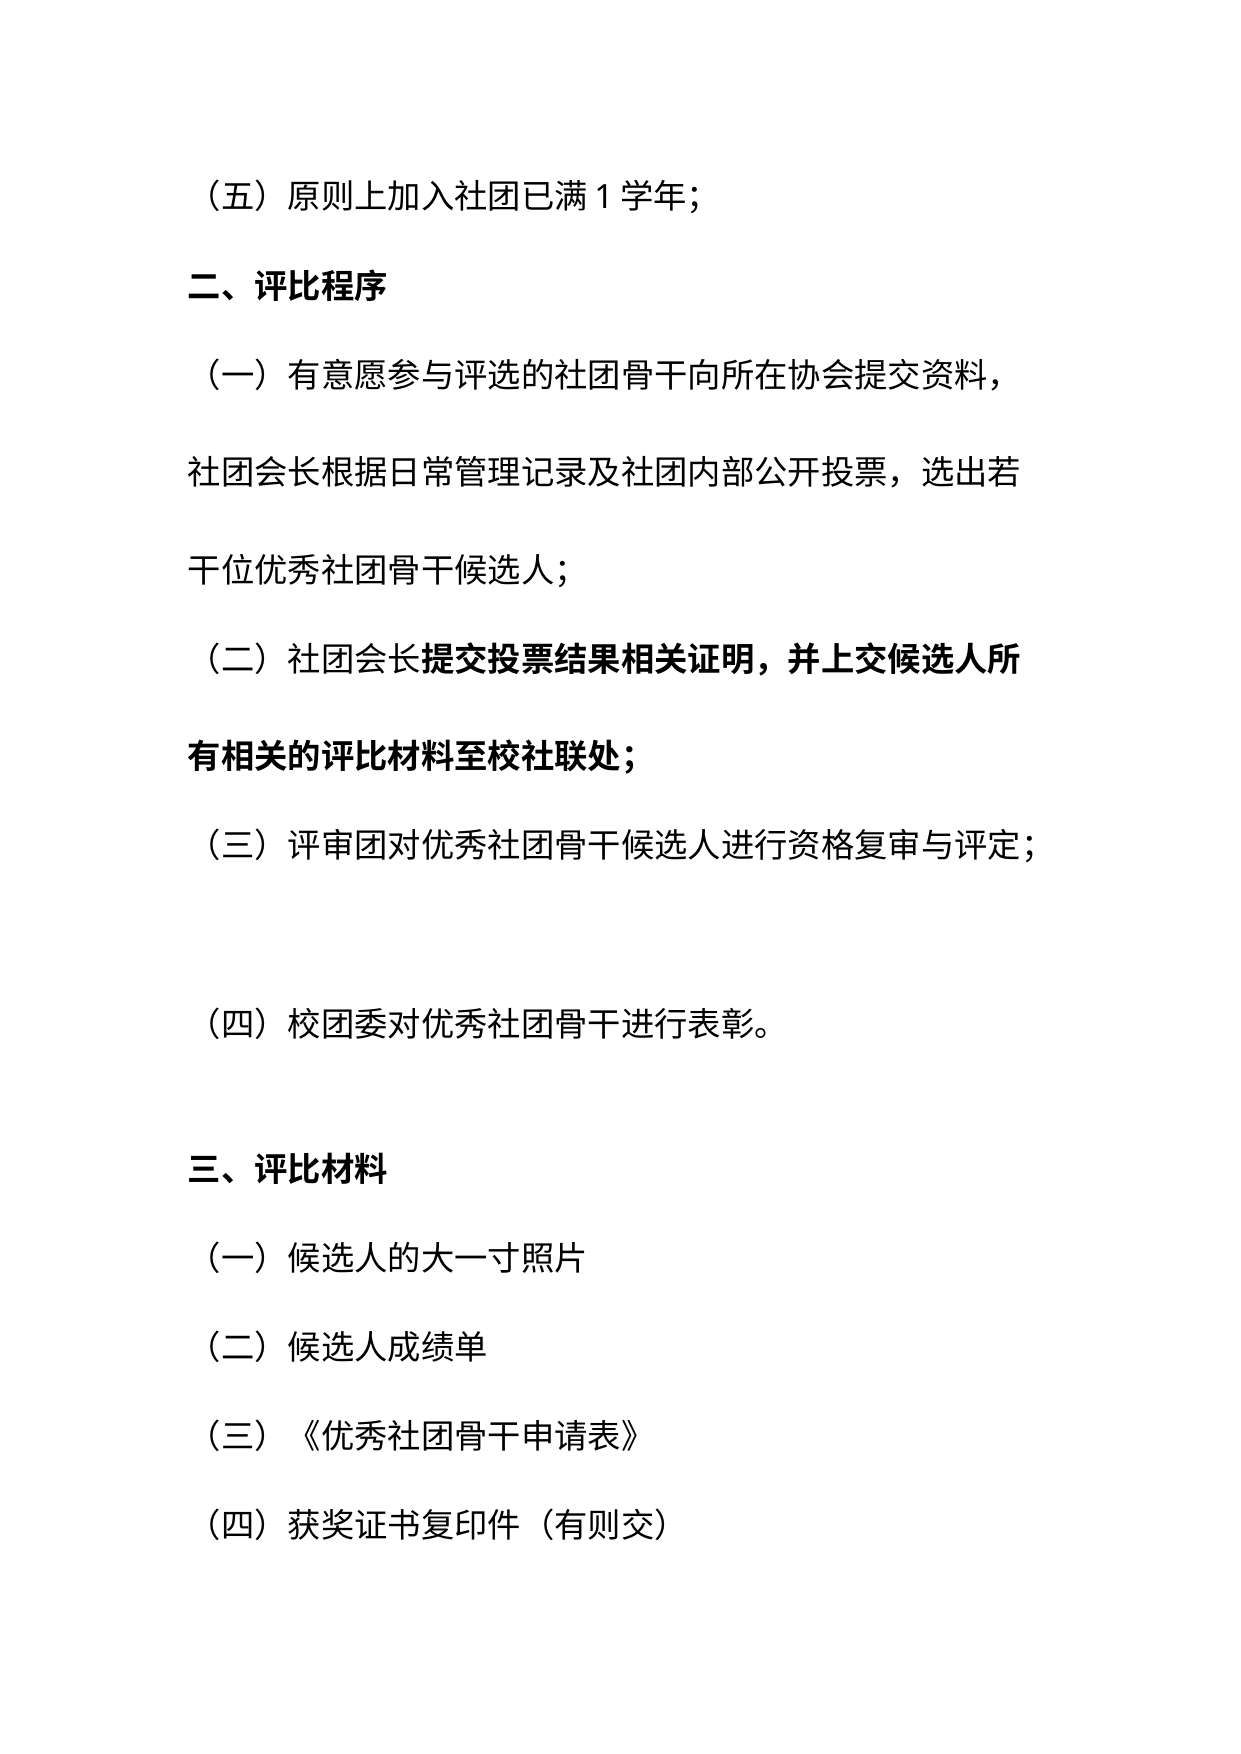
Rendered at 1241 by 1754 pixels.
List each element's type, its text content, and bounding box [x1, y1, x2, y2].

list 校团委对优秀社团骨干进行表彰。 [187, 990, 1053, 1055]
text （二）候选人成绩单 [187, 1312, 1053, 1377]
text （四）获奖证书复印件（有则交） [187, 1490, 1053, 1555]
list 评审团对优秀社团骨干候选人进行资格复审与评定； [187, 811, 1053, 973]
list 社团会长提交投票结果相关证明，并上交候选人所有相关的评比材料至校社联处； [187, 624, 1053, 787]
text （三）《优秀社团骨干申请表》 [187, 1401, 1053, 1466]
list 原则上加入社团已满1学年； [187, 162, 1053, 227]
text （一）候选人的大一寸照片 [187, 1223, 1053, 1288]
list 有意愿参与评选的社团骨干向所在协会提交资料，社团会长根据日常管理记录及社团内部公开投票，选出若干位优秀社团骨干候选人； [187, 340, 1053, 600]
list 评比程序 [187, 251, 1053, 316]
list 评比材料 [187, 1134, 1053, 1199]
